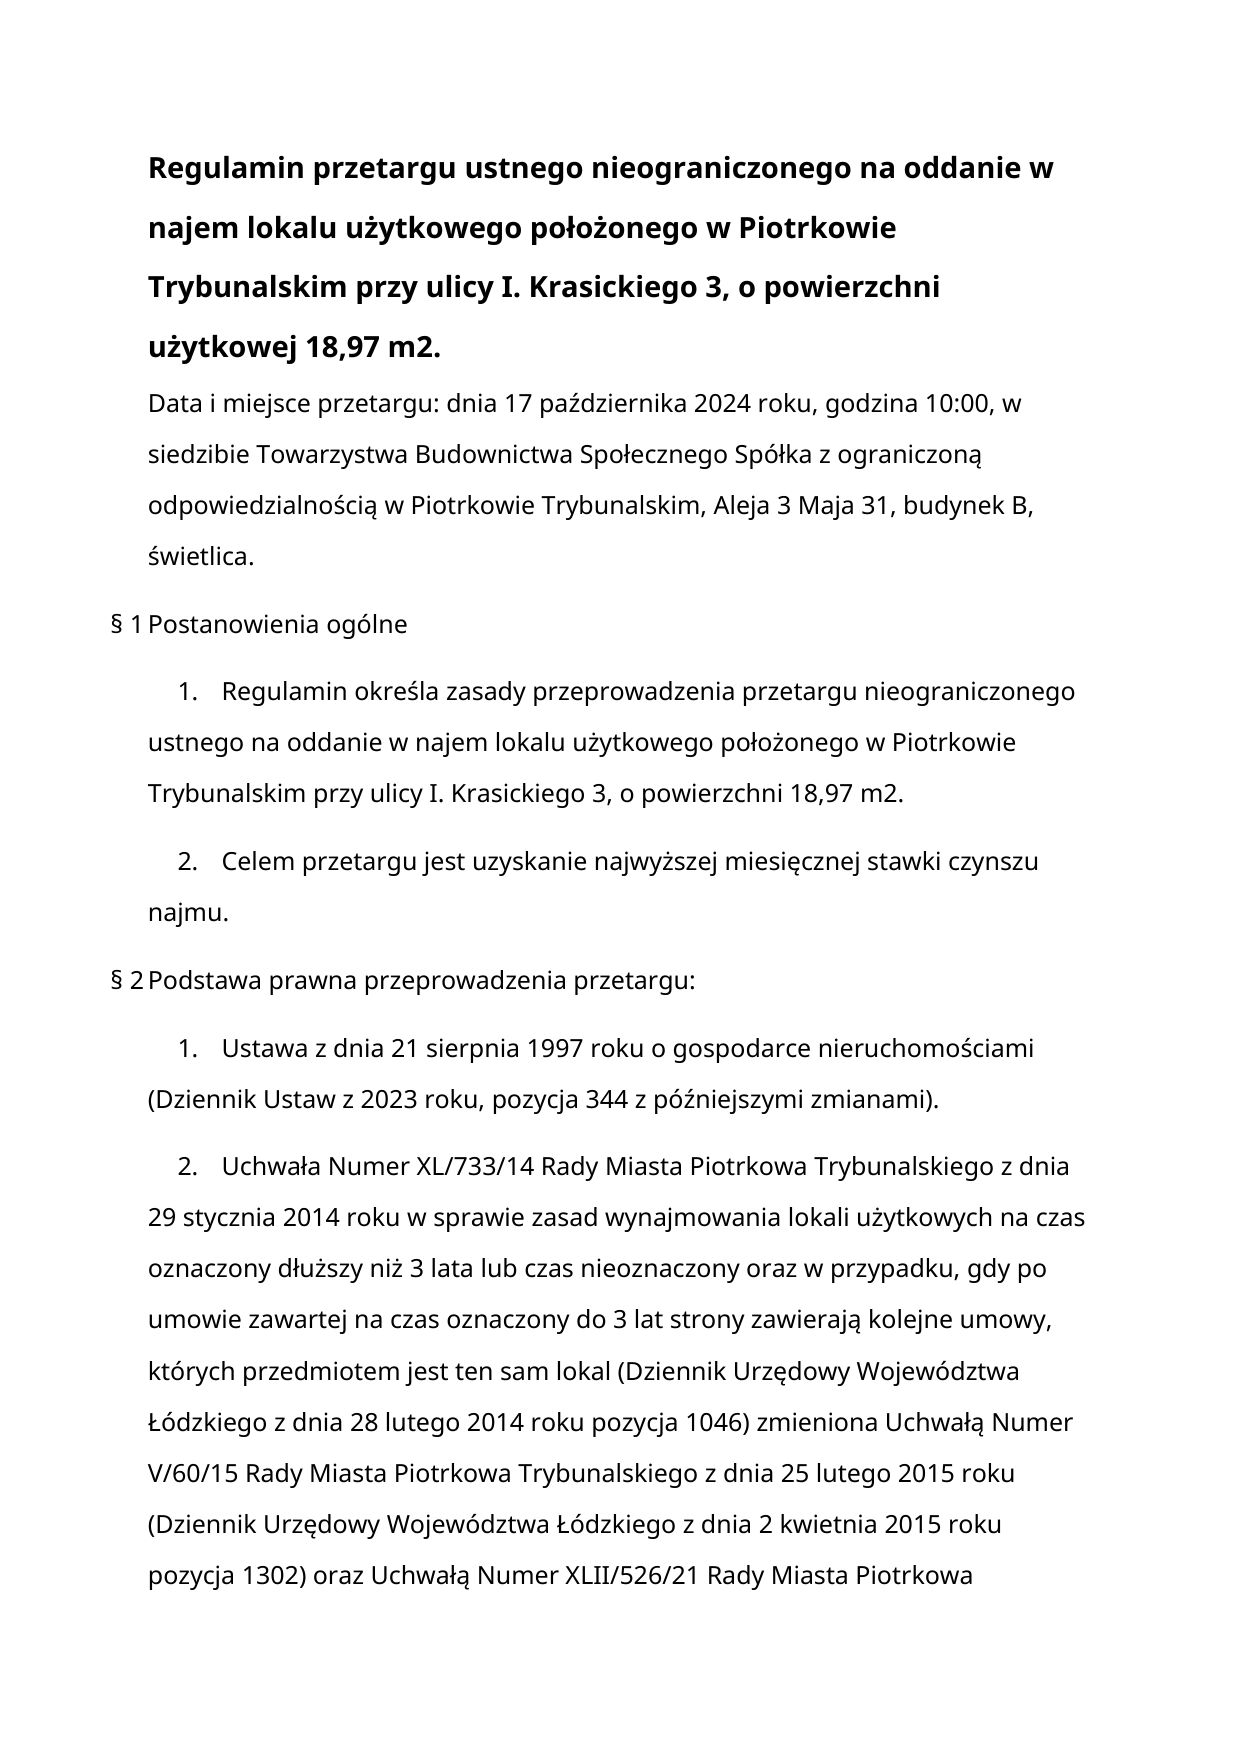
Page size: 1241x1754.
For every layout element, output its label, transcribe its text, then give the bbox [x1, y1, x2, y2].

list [148, 1149, 1093, 1591]
list Postanowienia ogólne [110, 606, 1093, 640]
list Podstawa prawna przeprowadzenia przetargu: [110, 963, 1093, 997]
subtitle Regulamin przetargu ustnego nieograniczonego na oddanie w najem lokalu użytkowego położonego w Piotrkowie Trybunalskim przy ulicy I. Krasickiego 3, o powierzchni użytkowej 18,97 m2. [148, 148, 1093, 366]
list Ustawa z dnia 21 sierpnia 1997 roku o gospodarce nieruchomościami (Dziennik Ustaw z 2023 roku, pozycja 344 z późniejszymi zmianami). [148, 1030, 1093, 1115]
list Regulamin określa zasady przeprowadzenia przetargu nieograniczonego ustnego na oddanie w najem lokalu użytkowego położonego w Piotrkowie Trybunalskim przy ulicy I. Krasickiego 3, o powierzchni 18,97 m2. [148, 674, 1093, 810]
text Data i miejsce przetargu: dnia 17 października 2024 roku, godzina 10:00, w siedzibie Towarzystwa Budownictwa Społecznego Spółka z ograniczoną odpowiedzialnością w Piotrkowie Trybunalskim, Aleja 3 Maja 31, budynek B, świetlica. [148, 386, 1093, 573]
list Celem przetargu jest uzyskanie najwyższej miesięcznej stawki czynszu najmu. [148, 844, 1093, 929]
